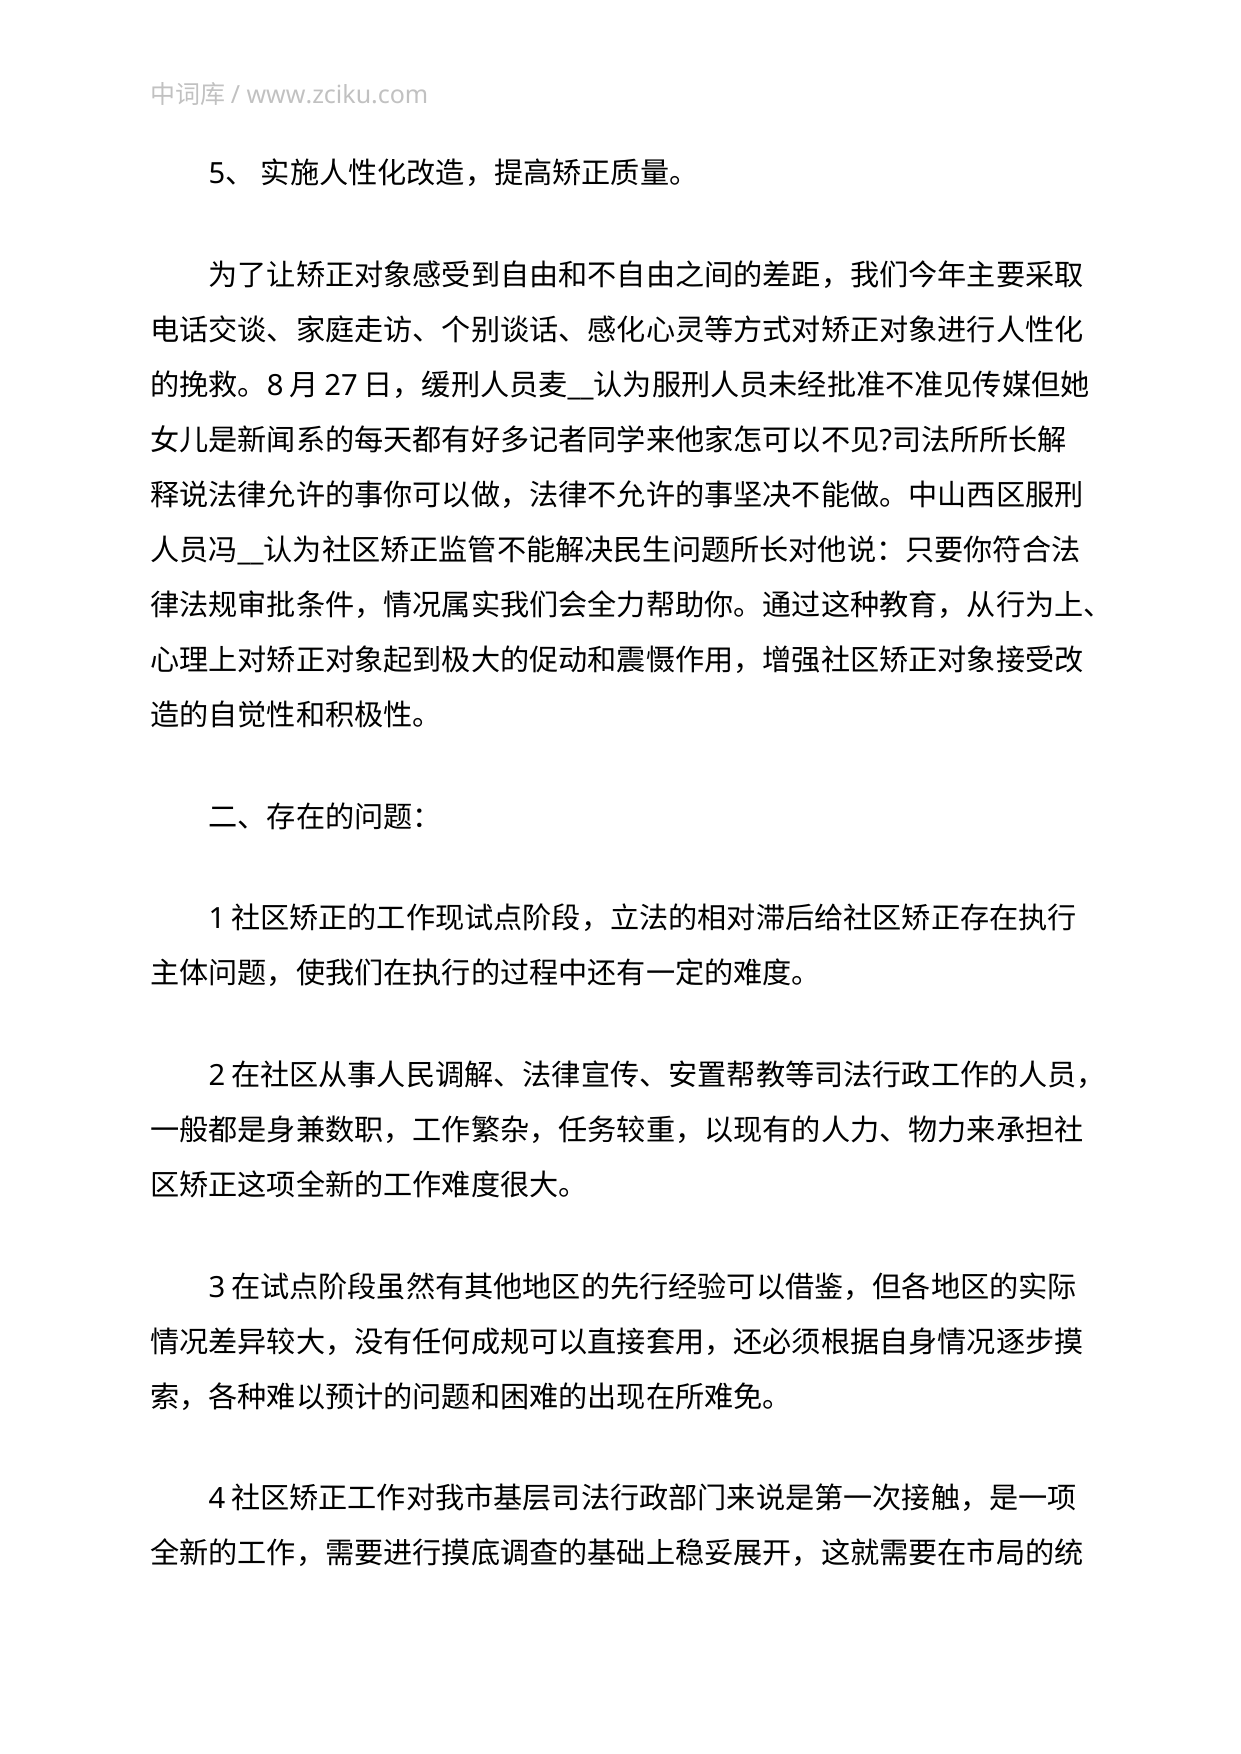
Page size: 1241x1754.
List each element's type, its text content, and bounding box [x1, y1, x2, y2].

text 为了让矫正对象感受到自由和不自由之间的差距，我们今年主要采取电话交谈、家庭走访、个别谈话、感化心灵等方式对矫正对象进行人性化的挽救。8月27日，缓刑人员麦__认为服刑人员未经批准不准见传媒但她女儿是新闻系的每天都有好多记者同学来他家怎可以不见?司法所所长解释说法律允许的事你可以做，法律不允许的事坚决不能做。中山西区服刑人员冯__认为社区矫正监管不能解决民生问题所长对他说：只要你符合法律法规审批条件，情况属实我们会全力帮助你。通过这种教育，从行为上、心理上对矫正对象起到极大的促动和震慑作用，增强社区矫正对象接受改造的自觉性和积极性。 [150, 252, 1090, 734]
text 3在试点阶段虽然有其他地区的先行经验可以借鉴，但各地区的实际情况差异较大，没有任何成规可以直接套用，还必须根据自身情况逐步摸索，各种难以预计的问题和困难的出现在所难免。 [150, 1263, 1090, 1416]
text 2在社区从事人民调解、法律宣传、安置帮教等司法行政工作的人员，一般都是身兼数职，工作繁杂，任务较重，以现有的人力、物力来承担社区矫正这项全新的工作难度很大。 [150, 1052, 1090, 1204]
text 二、存在的问题： [150, 793, 1090, 836]
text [150, 1475, 1090, 1572]
text 1社区矫正的工作现试点阶段，立法的相对滞后给社区矫正存在执行主体问题，使我们在执行的过程中还有一定的难度。 [150, 895, 1090, 992]
text 5、 实施人性化改造，提高矫正质量。 [150, 150, 1090, 192]
